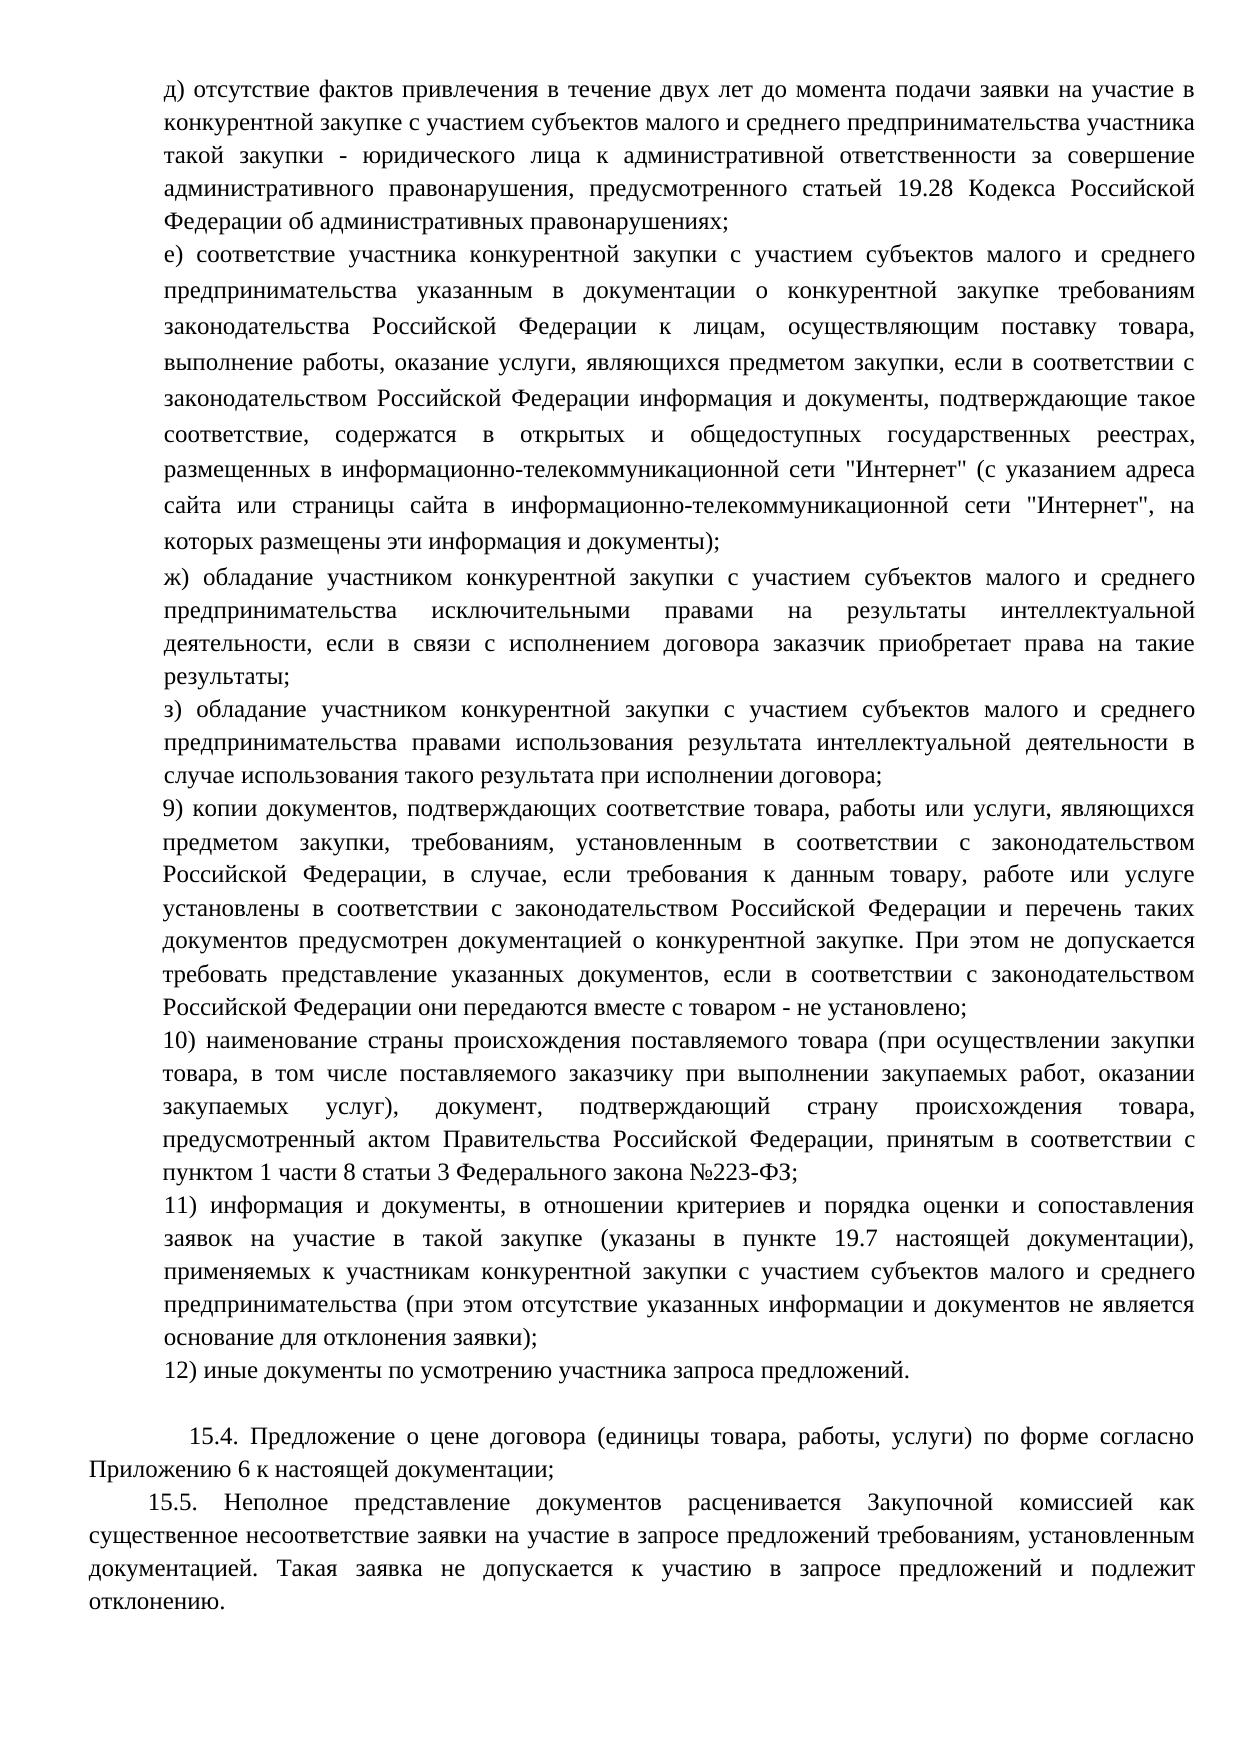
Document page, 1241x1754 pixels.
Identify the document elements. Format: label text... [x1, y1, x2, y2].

list 12) иные документы по усмотрению участника запроса предложений. [164, 1355, 1196, 1384]
list 9) копии документов, подтверждающих соответствие товара, работы или услуги, являющихся предметом закупки, требованиям, установленным в соответствии с законодательством Российской Федерации, в случае, если требования к данным товару, работе или услуге установлены в соответствии с законодательством Российской Федерации и перечень таких документов предусмотрен документацией о конкурентной закупке. При этом не допускается требовать представление указанных документов, если в соответствии с законодательством Российской Федерации они передаются вместе с товаром - не установлено; [162, 793, 1196, 1020]
text 15.4. Предложение о цене договора (единицы товара, работы, услуги) по форме согласно Приложению 6 к настоящей документации; [89, 1421, 1196, 1483]
list д) отсутствие фактов привлечения в течение двух лет до момента подачи заявки на участие в конкурентной закупке с участием субъектов малого и среднего предпринимательства участника такой закупки - юридического лица к административной ответственности за совершение административного правонарушения, предусмотренного статьей 19.28 Кодекса Российской Федерации об административных правонарушениях; [164, 74, 1196, 235]
text 15.5. Неполное представление документов расценивается Закупочной комиссией как существенное несоответствие заявки на участие в запросе предложений требованиям, установленным документацией. Такая заявка не допускается к участию в запросе предложений и подлежит отклонению. [89, 1487, 1196, 1615]
list 11) информация и документы, в отношении критериев и порядка оценки и сопоставления заявок на участие в такой закупке (указаны в пункте 19.7 настоящей документации), применяемых к участникам конкурентной закупки с участием субъектов малого и среднего предпринимательства (при этом отсутствие указанных информации и документов не является основание для отклонения заявки); [164, 1190, 1196, 1351]
list ж) обладание участником конкурентной закупки с участием субъектов малого и среднего предпринимательства исключительными правами на результаты интеллектуальной деятельности, если в связи с исполнением договора заказчик приобретает права на такие результаты; [164, 562, 1196, 690]
list з) обладание участником конкурентной закупки с участием субъектов малого и среднего предпринимательства правами использования результата интеллектуальной деятельности в случае использования такого результата при исполнении договора; [164, 694, 1196, 789]
list 10) наименование страны происхождения поставляемого товара (при осуществлении закупки товара, в том числе поставляемого заказчику при выполнении закупаемых работ, оказании закупаемых услуг), документ, подтверждающий страну происхождения товара, предусмотренный актом Правительства Российской Федерации, принятым в соответствии с пунктом 1 части 8 статьи 3 Федерального закона №223-ФЗ; [162, 1025, 1196, 1186]
list е) соответствие участника конкурентной закупки с участием субъектов малого и среднего предпринимательства указанным в документации о конкурентной закупке требованиям законодательства Российской Федерации к лицам, осуществляющим поставку товара, выполнение работы, оказание услуги, являющихся предметом закупки, если в соответствии с законодательством Российской Федерации информация и документы, подтверждающие такое соответствие, содержатся в открытых и общедоступных государственных реестрах, размещенных в информационно-телекоммуникационной сети "Интернет" (с указанием адреса сайта или страницы сайта в информационно-телекоммуникационной сети "Интернет", на которых размещены эти информация и документы); [164, 239, 1196, 555]
